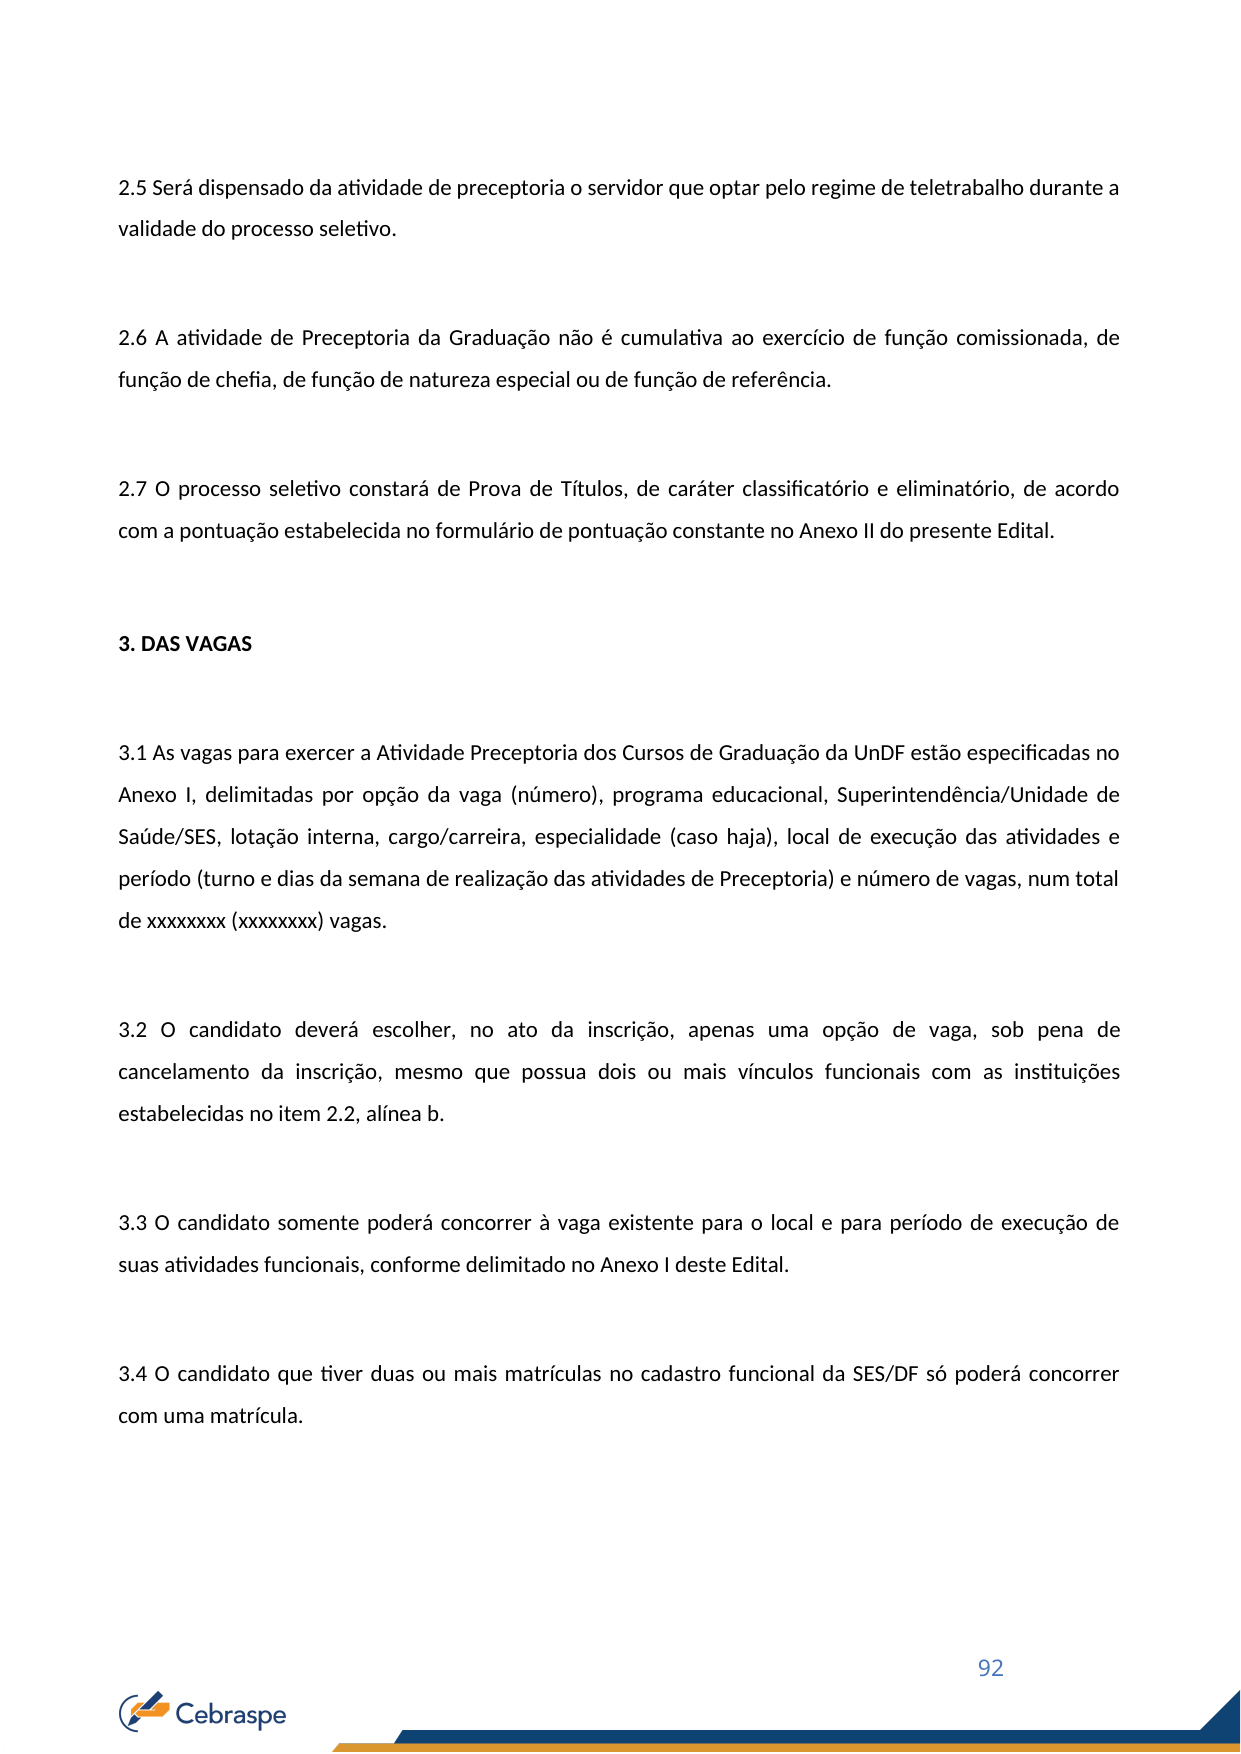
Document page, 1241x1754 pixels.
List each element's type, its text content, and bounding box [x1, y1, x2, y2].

picture [0, 1659, 1241, 1752]
text 3.2 O candidato deverá escolher, no ato da inscrição, apenas uma opção de vaga, sob pena de cancelamento da inscrição, mesmo que possua dois ou mais vínculos funcionais com as instituições estabelecidas no item 2.2, alínea b. [118, 1015, 1122, 1127]
text 2.6 A atividade de Preceptoria da Graduação não é cumulativa ao exercício de função comissionada, de função de chefia, de função de natureza especial ou de função de referência. [118, 323, 1122, 393]
text 2.7 O processo seletivo constará de Prova de Títulos, de caráter classificatório e eliminatório, de acordo com a pontuação estabelecida no formulário de pontuação constante no Anexo II do presente Edital. [118, 474, 1122, 544]
text 2.5 Será dispensado da atividade de preceptoria o servidor que optar pelo regime de teletrabalho durante a validade do processo seletivo. [118, 173, 1122, 243]
text 3. DAS VAGAS [118, 629, 1122, 657]
text 3.4 O candidato que tiver duas ou mais matrículas no cadastro funcional da SES/DF só poderá concorrer com uma matrícula. [118, 1359, 1122, 1429]
text 3.1 As vagas para exercer a Atividade Preceptoria dos Cursos de Graduação da UnDF estão especificadas no Anexo I, delimitadas por opção da vaga (número), programa educacional, Superintendência/Unidade de Saúde/SES, lotação interna, cargo/carreira, especialidade (caso haja), local de execução das atividades e período (turno e dias da semana de realização das atividades de Preceptoria) e número de vagas, num total de xxxxxxxx (xxxxxxxx) vagas. [118, 738, 1122, 934]
text 3.3 O candidato somente poderá concorrer à vaga existente para o local e para período de execução de suas atividades funcionais, conforme delimitado no Anexo I deste Edital. [118, 1208, 1122, 1278]
